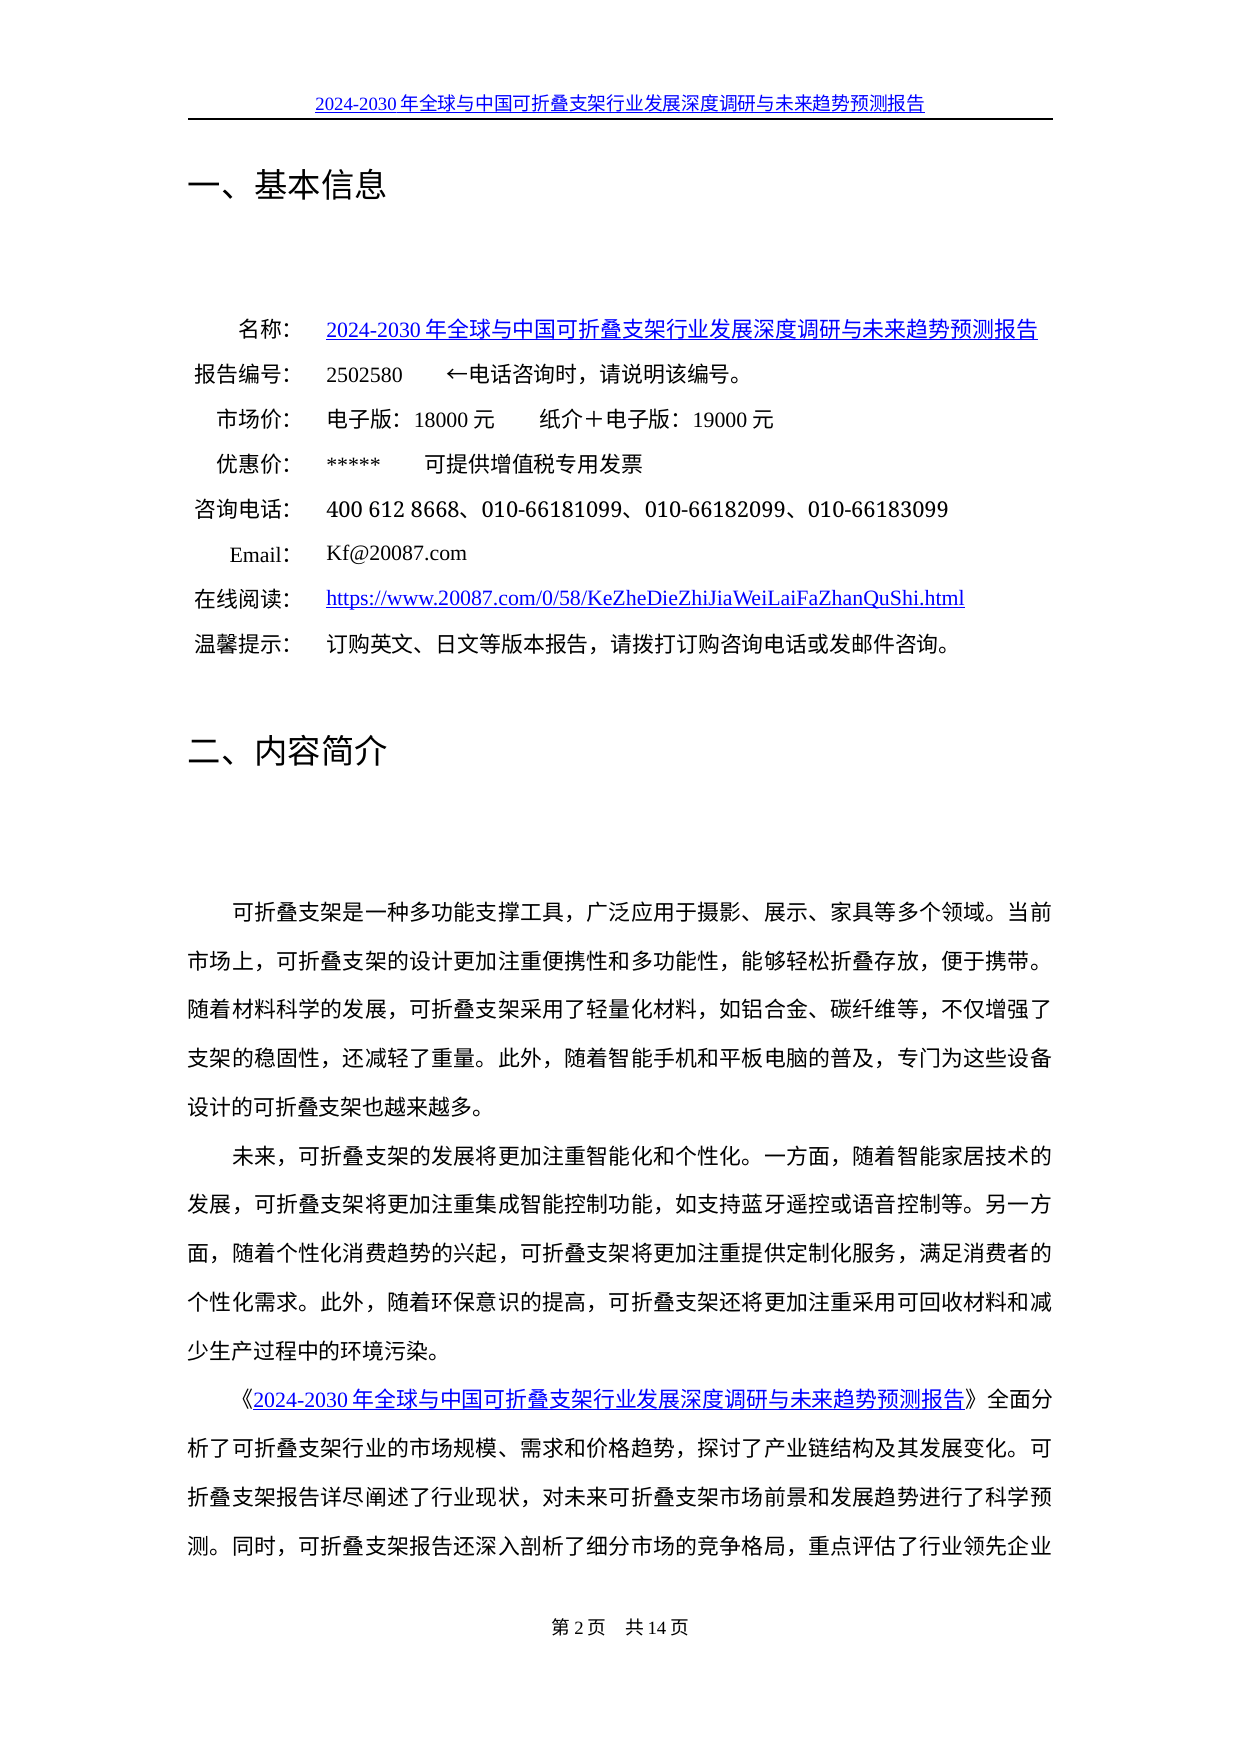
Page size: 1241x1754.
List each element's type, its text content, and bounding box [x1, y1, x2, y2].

table_cell 优惠价： [167, 447, 315, 492]
table_cell ***** 可提供增值税专用发票 [315, 447, 1073, 492]
table_cell 在线阅读： [167, 582, 315, 627]
table_cell 温馨提示： [167, 627, 315, 672]
table_cell 报告编号： [167, 357, 315, 402]
table_cell [315, 582, 1073, 627]
table_cell 2502580 ←电话咨询时，请说明该编号。 [315, 357, 1073, 402]
table_cell 400 612 8668、010-66181099、010-66182099、010-66183099 [315, 492, 1073, 537]
table_cell 订购英文、日文等版本报告，请拨打订购咨询电话或发邮件咨询。 [315, 627, 1073, 672]
title 二、内容简介 [187, 717, 1053, 782]
table_cell Kf@20087.com [315, 537, 1073, 582]
title 一、基本信息 [187, 150, 1053, 215]
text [187, 894, 1053, 1561]
table_header 2024-2030年全球与中国可折叠支架行业发展深度调研与未来趋势预测报告 [315, 312, 1073, 357]
table_cell Email： [167, 537, 315, 582]
table_cell 电子版：18000 元 纸介＋电子版：19000 元 [315, 402, 1073, 447]
table_header 名称： [167, 312, 315, 357]
table_cell 咨询电话： [167, 492, 315, 537]
table_cell 市场价： [167, 402, 315, 447]
